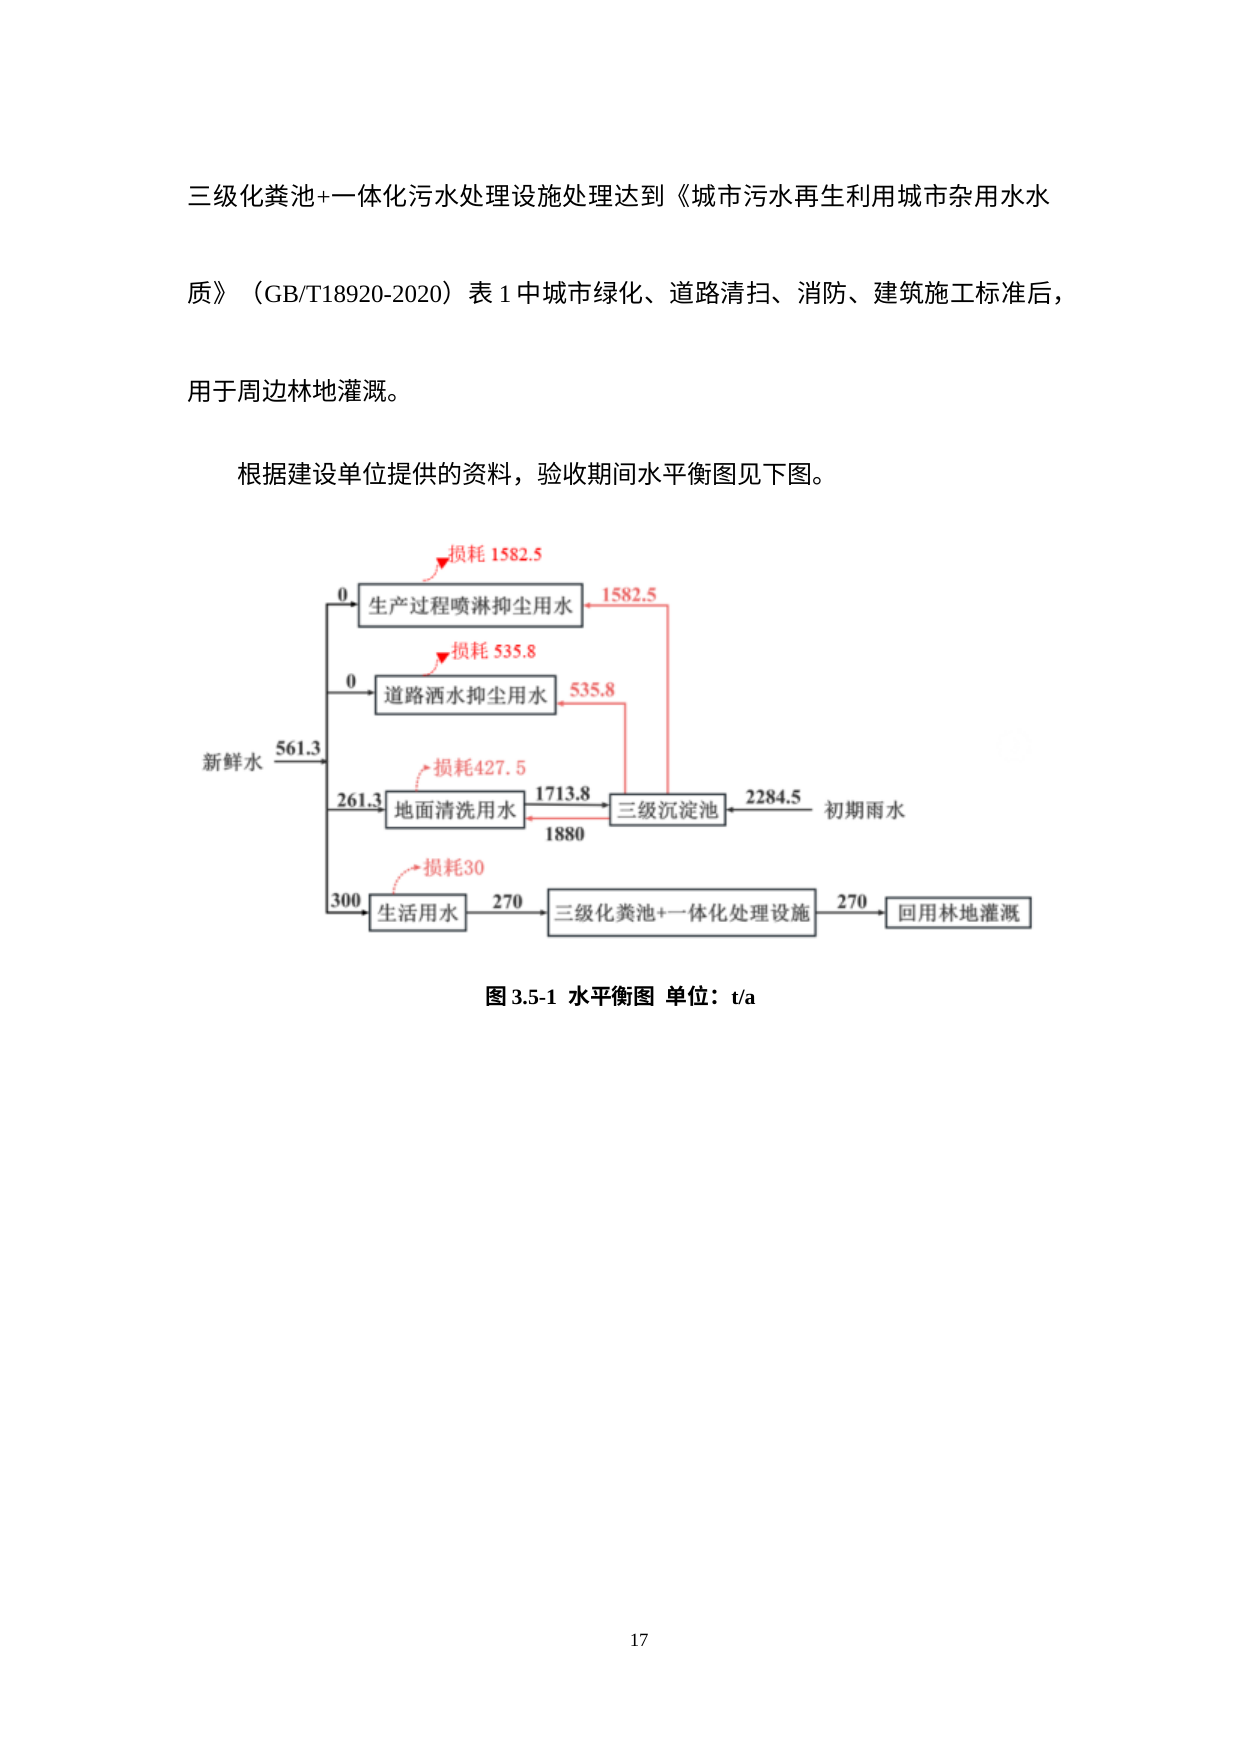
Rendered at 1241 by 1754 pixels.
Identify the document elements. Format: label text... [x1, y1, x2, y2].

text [187, 162, 1053, 422]
text 根据建设单位提供的资料，验收期间水平衡图见下图。 [187, 440, 1053, 505]
text 图3.5-1 水平衡图 单位：t/a [187, 978, 1053, 1011]
picture [187, 523, 1053, 946]
